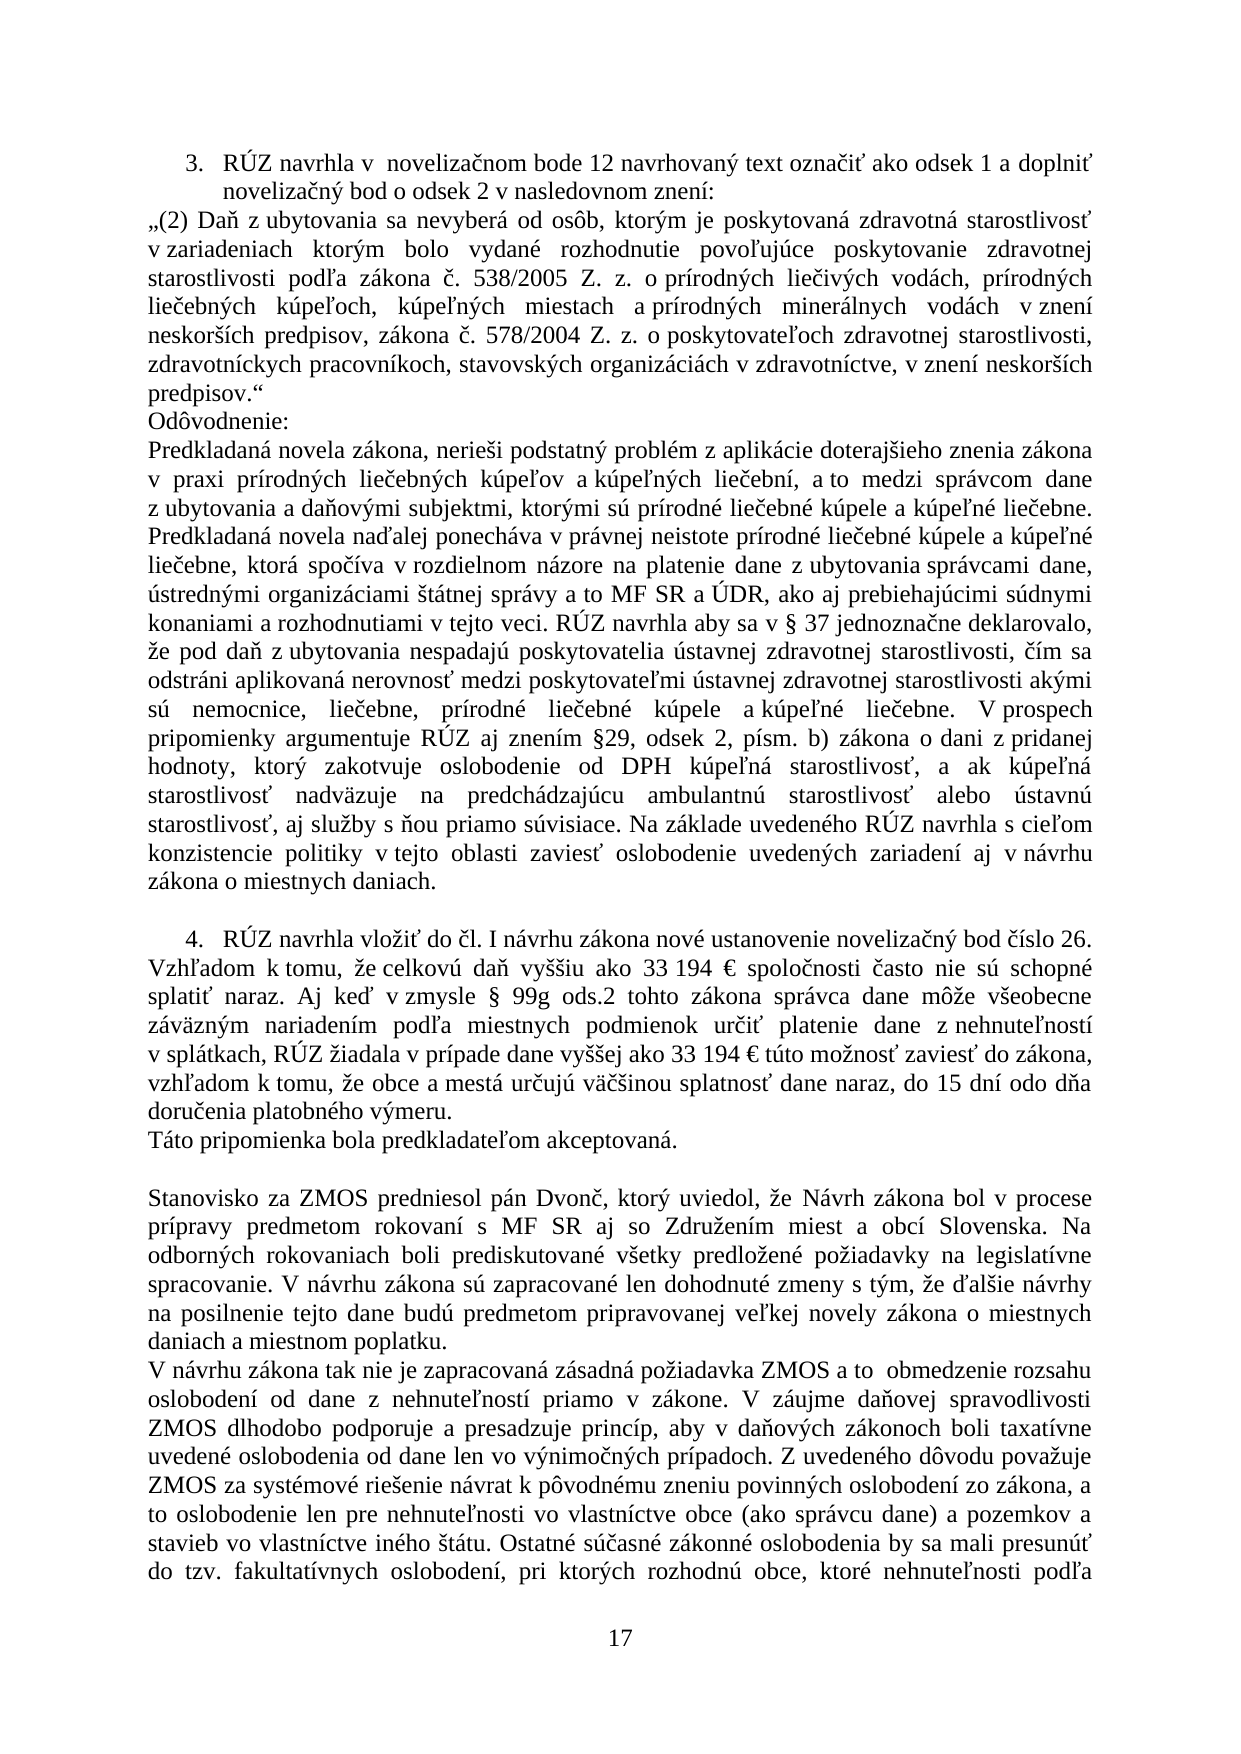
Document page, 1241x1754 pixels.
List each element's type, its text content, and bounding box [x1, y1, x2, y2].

text Odôvodnenie: [148, 406, 1093, 435]
text „(2) Daň z ubytovania sa nevyberá od osôb, ktorým je poskytovaná zdravotná starostlivosť v zariadeniach ktorým bolo vydané rozhodnutie povoľujúce poskytovanie zdravotnej starostlivosti podľa zákona č. 538/2005 Z. z. o prírodných liečivých vodách, prírodných liečebných kúpeľoch, kúpeľných miestach a prírodných minerálnych vodách v znení neskorších predpisov, zákona č. 578/2004 Z. z. o poskytovateľoch zdravotnej starostlivosti, zdravotníckych pracovníkoch, stavovských organizáciách v zdravotníctve, v znení neskorších predpisov.“ [148, 205, 1093, 406]
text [148, 1355, 1093, 1585]
list Stanovisko za ZMOS predniesol pán Dvonč, ktorý uviedol, že Návrh zákona bol v procese prípravy predmetom rokovaní s MF SR aj so Združením miest a obcí Slovenska. Na odborných rokovaniach boli prediskutované všetky predložené požiadavky na legislatívne spracovanie. V návrhu zákona sú zapracované len dohodnuté zmeny s tým, že ďalšie návrhy na posilnenie tejto dane budú predmetom pripravovanej veľkej novely zákona o miestnych daniach a miestnom poplatku. [148, 1183, 1093, 1355]
text Táto pripomienka bola predkladateľom akceptovaná. [148, 1125, 1093, 1154]
list RÚZ navrhla v novelizačnom bode 12 navrhovaný text označiť ako odsek 1 a doplniť novelizačný bod o odsek 2 v nasledovnom znení: [185, 148, 1093, 205]
text Vzhľadom k tomu, že celkovú daň vyššiu ako 33 194 € spoločnosti často nie sú schopné splatiť naraz. Aj keď v zmysle § 99g ods.2 tohto zákona správca dane môže všeobecne záväzným nariadením podľa miestnych podmienok určiť platenie dane z nehnuteľností v splátkach, RÚZ žiadala v prípade dane vyššej ako 33 194 € túto možnosť zaviesť do zákona, vzhľadom k tomu, že obce a mestá určujú väčšinou splatnosť dane naraz, do 15 dní odo dňa doručenia platobného výmeru. [148, 953, 1093, 1125]
text Predkladaná novela zákona, nerieši podstatný problém z aplikácie doterajšieho znenia zákona v praxi prírodných liečebných kúpeľov a kúpeľných liečební, a to medzi správcom dane z ubytovania a daňovými subjektmi, ktorými sú prírodné liečebné kúpele a kúpeľné liečebne. Predkladaná novela naďalej ponecháva v právnej neistote prírodné liečebné kúpele a kúpeľné liečebne, ktorá spočíva v rozdielnom názore na platenie dane z ubytovania správcami dane, ústrednými organizáciami štátnej správy a to MF SR a ÚDR, ako aj prebiehajúcimi súdnymi konaniami a rozhodnutiami v tejto veci. RÚZ navrhla aby sa v § 37 jednoznačne deklarovalo, že pod daň z ubytovania nespadajú poskytovatelia ústavnej zdravotnej starostlivosti, čím sa odstráni aplikovaná nerovnosť medzi poskytovateľmi ústavnej zdravotnej starostlivosti akými sú nemocnice, liečebne, prírodné liečebné kúpele a kúpeľné liečebne. V prospech pripomienky argumentuje RÚZ aj znením §29, odsek 2, písm. b) zákona o dani z pridanej hodnoty, ktorý zakotvuje oslobodenie od DPH kúpeľná starostlivosť, a ak kúpeľná starostlivosť nadväzuje na predchádzajúcu ambulantnú starostlivosť alebo ústavnú starostlivosť, aj služby s ňou priamo súvisiace. Na základe uvedeného RÚZ navrhla s cieľom konzistencie politiky v tejto oblasti zaviesť oslobodenie uvedených zariadení aj v návrhu zákona o miestnych daniach. [148, 435, 1093, 895]
list RÚZ navrhla vložiť do čl. I návrhu zákona nové ustanovenie novelizačný bod číslo 26. [185, 924, 1093, 953]
